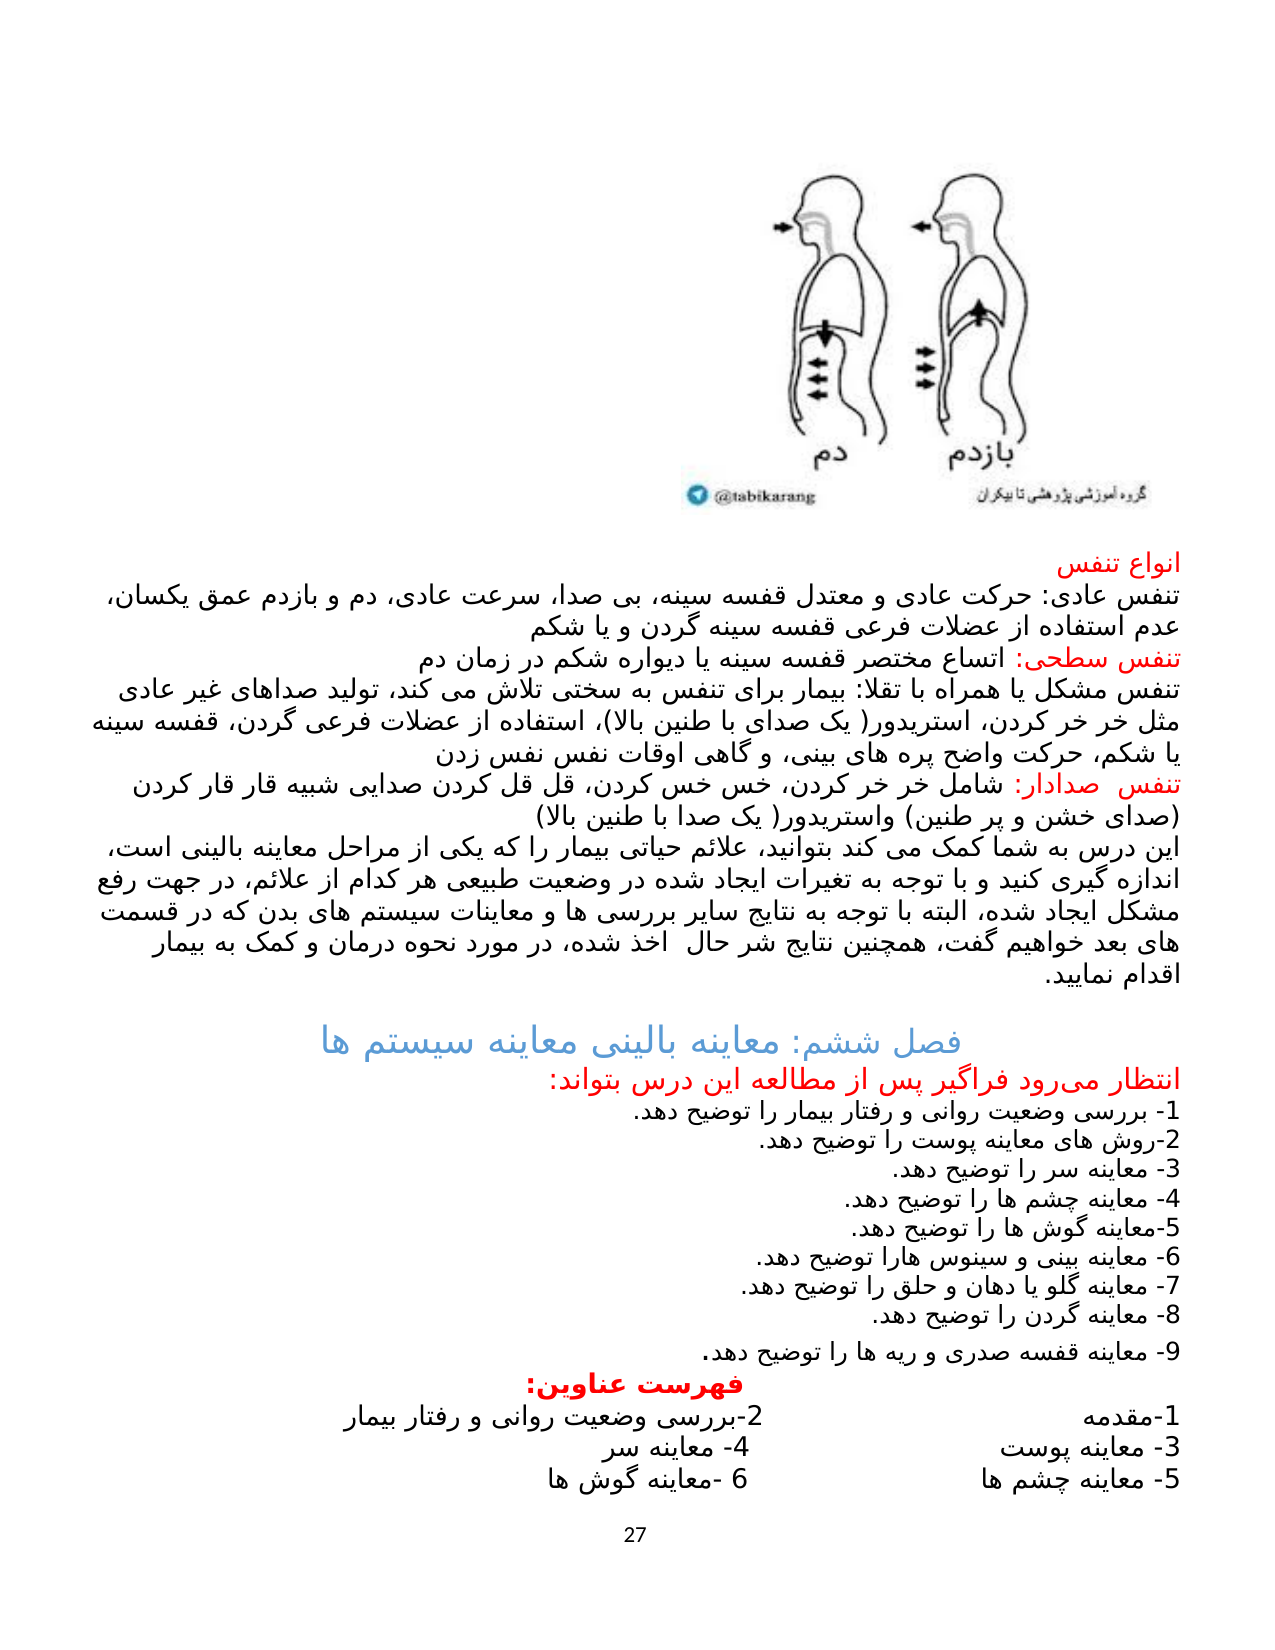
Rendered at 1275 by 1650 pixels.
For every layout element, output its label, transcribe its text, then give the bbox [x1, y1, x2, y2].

text 8- معاینه گردن را توضیح دهد. [89, 1300, 1181, 1329]
text فصل ششم: معاینه بالینی معاینه سیستم ها [89, 1019, 1181, 1062]
text 5- معاینه چشم ها 6 -معاینه گوش ها [89, 1463, 1181, 1495]
text این درس به شما کمک می کند بتوانید، علائم حیاتی بیمار را که یکی از مراحل معاینه بالینی است، اندازه گیری کنید و با توجه به تغیرات ایجاد شده در وضعیت طبیعی هر کدام از علائم، در جهت رفع مشکل ایجاد شده، البته با توجه به نتایج سایر بررسی ها و معاینات سیستم های بدن که در قسمت های بعد خواهیم گفت، همچنین نتایج شر حال اخذ شده، در مورد نحوه درمان و کمک به بیمار اقدام نمایید. [89, 832, 1181, 989]
text تنفس مشکل یا همراه با تقلا: بیمار برای تنفس به سختی تلاش می کند، تولید صداهای غیر عادی مثل خر خر کردن، استریدور( یک صدای با طنین بالا)، استفاده از عضلات فرعی گردن، قفسه سینه یا شکم، حرکت واضح پره های بینی، و گاهی اوقات نفس نفس زدن [89, 674, 1181, 768]
text انتظار می‌رود فراگیر پس از مطالعه این درس بتواند: [89, 1062, 1181, 1096]
text 4- معاینه چشم ها را توضیح دهد. [89, 1184, 1181, 1213]
text تنفس صدادار: شامل خر خر کردن، خس خس کردن، قل قل کردن صدایی شبیه قار قار کردن (صدای خشن و پر طنین) واستریدور( یک صدا با طنین بالا) [89, 768, 1181, 832]
text 3- معاینه پوست 4- معاینه سر [89, 1432, 1181, 1463]
text 9- معاینه قفسه صدری و ریه ها را توضیح دهد. [89, 1329, 1181, 1368]
text 3- معاینه سر را توضیح دهد. [89, 1154, 1181, 1184]
text 6- معاینه بینی و سینوس هارا توضیح دهد. [89, 1242, 1181, 1271]
text تنفس سطحی: اتساع مختصر قفسه سینه یا دیواره شکم در زمان دم [89, 642, 1181, 674]
text 2-روش های معاینه پوست را توضیح دهد. [89, 1125, 1181, 1154]
text تنفس عادی: حرکت عادی و معتدل قفسه سینه، بی صدا، سرعت عادی، دم و بازدم عمق یکسان، عدم استفاده از عضلات فرعی قفسه سینه گردن و یا شکم [89, 579, 1181, 642]
text 5-معاینه گوش ها را توضیح دهد. [89, 1213, 1181, 1242]
text 1-مقدمه 2-بررسی وضعیت روانی و رفتار بیمار [89, 1400, 1181, 1432]
text 1- بررسی وضعیت روانی و رفتار بیمار را توضیح دهد. [89, 1096, 1181, 1125]
picture [680, 150, 1152, 515]
text 7- معاینه گلو یا دهان و حلق را توضیح دهد. [89, 1271, 1181, 1300]
text انواع تنفس [89, 548, 1181, 579]
text فهرست عناوین: [89, 1368, 1181, 1400]
